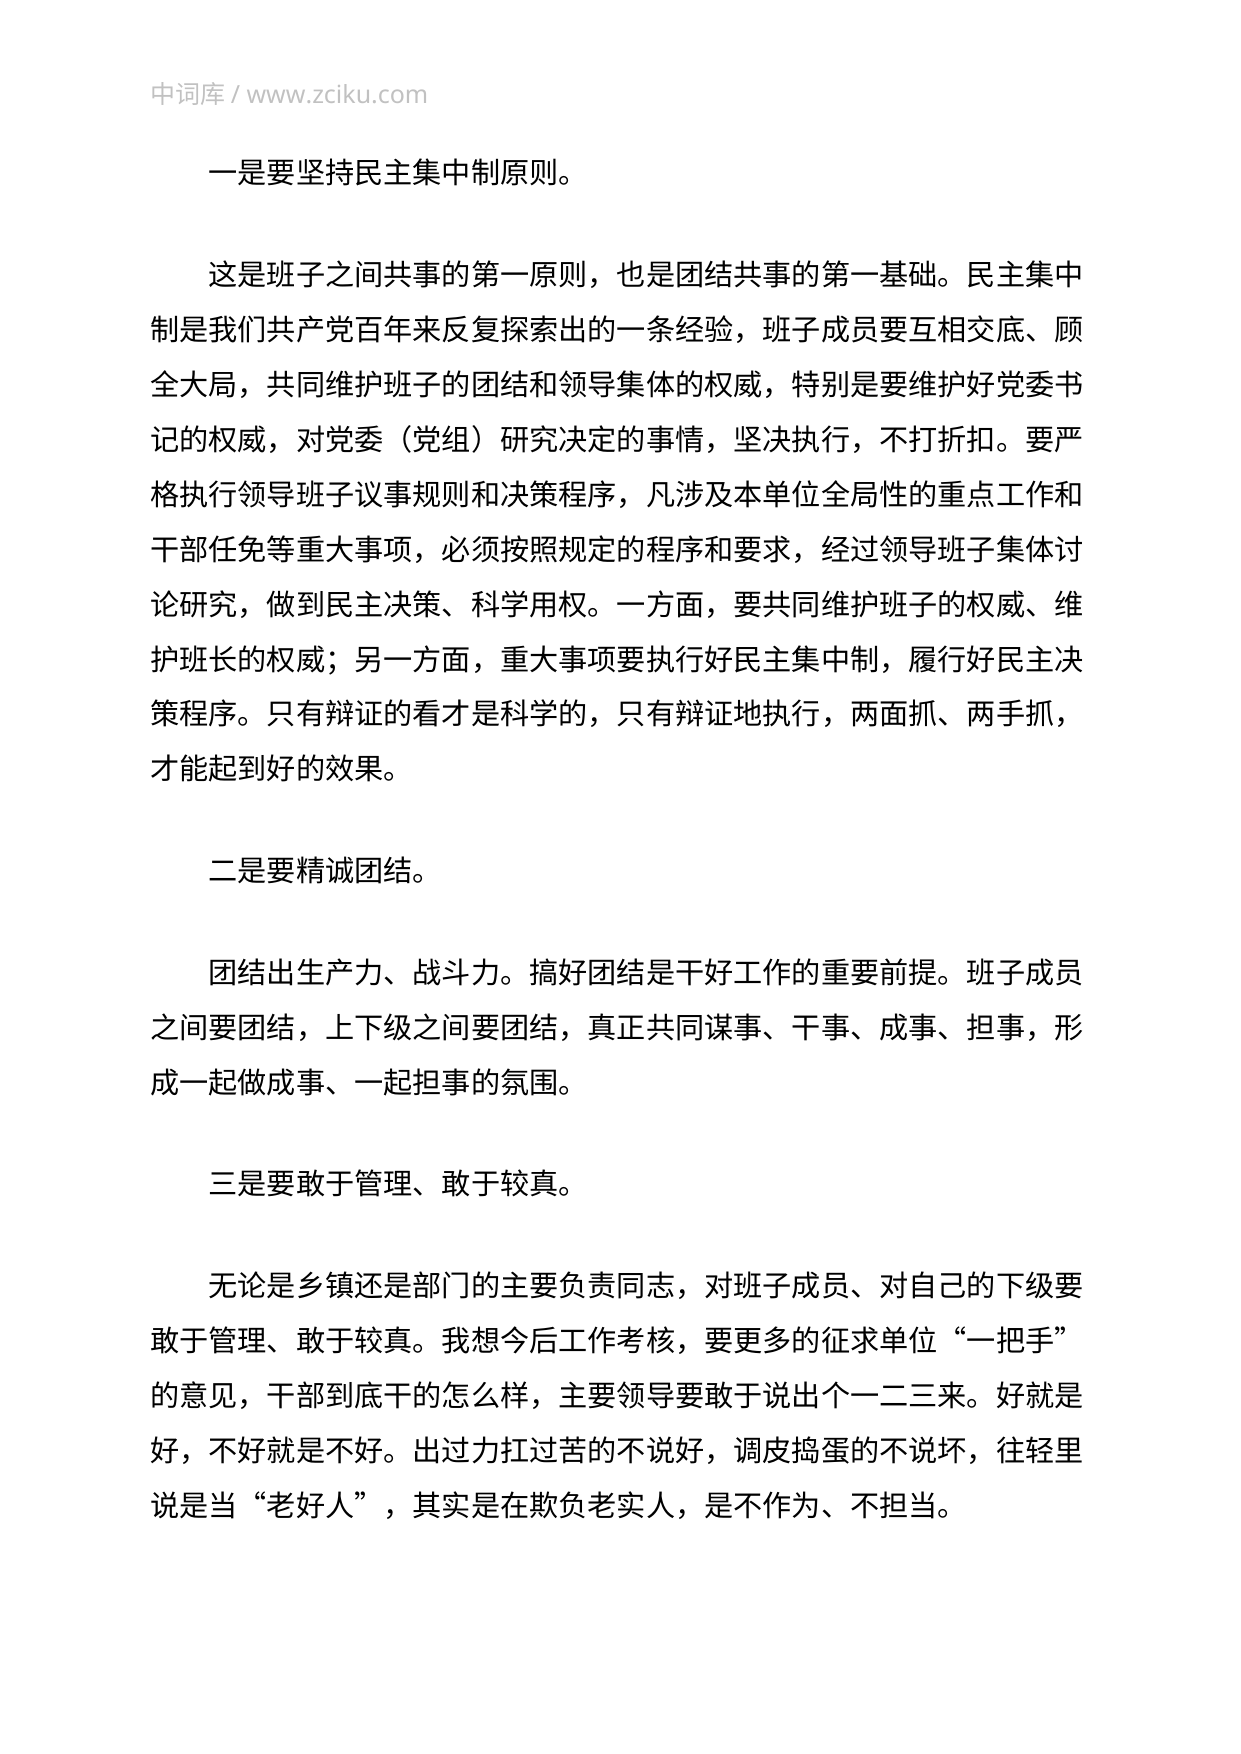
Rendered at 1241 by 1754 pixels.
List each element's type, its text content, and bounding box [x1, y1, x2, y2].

text 这是班子之间共事的第一原则，也是团结共事的第一基础。民主集中制是我们共产党百年来反复探索出的一条经验，班子成员要互相交底、顾全大局，共同维护班子的团结和领导集体的权威，特别是要维护好党委书记的权威，对党委（党组）研究决定的事情，坚决执行，不打折扣。要严格执行领导班子议事规则和决策程序，凡涉及本单位全局性的重点工作和干部任免等重大事项，必须按照规定的程序和要求，经过领导班子集体讨论研究，做到民主决策、科学用权。一方面，要共同维护班子的权威、维护班长的权威；另一方面，重大事项要执行好民主集中制，履行好民主决策程序。只有辩证的看才是科学的，只有辩证地执行，两面抓、两手抓，才能起到好的效果。 [150, 252, 1090, 788]
text 无论是乡镇还是部门的主要负责同志，对班子成员、对自己的下级要敢于管理、敢于较真。我想今后工作考核，要更多的征求单位“一把手”的意见，干部到底干的怎么样，主要领导要敢于说出个一二三来。好就是好，不好就是不好。出过力扛过苦的不说好，调皮捣蛋的不说坏，往轻里说是当“老好人”，其实是在欺负老实人，是不作为、不担当。 [150, 1263, 1090, 1524]
text 三是要敢于管理、敢于较真。 [150, 1161, 1090, 1203]
text 二是要精诚团结。 [150, 848, 1090, 890]
text 团结出生产力、战斗力。搞好团结是干好工作的重要前提。班子成员之间要团结，上下级之间要团结，真正共同谋事、干事、成事、担事，形成一起做成事、一起担事的氛围。 [150, 949, 1090, 1101]
text 一是要坚持民主集中制原则。 [150, 150, 1090, 192]
